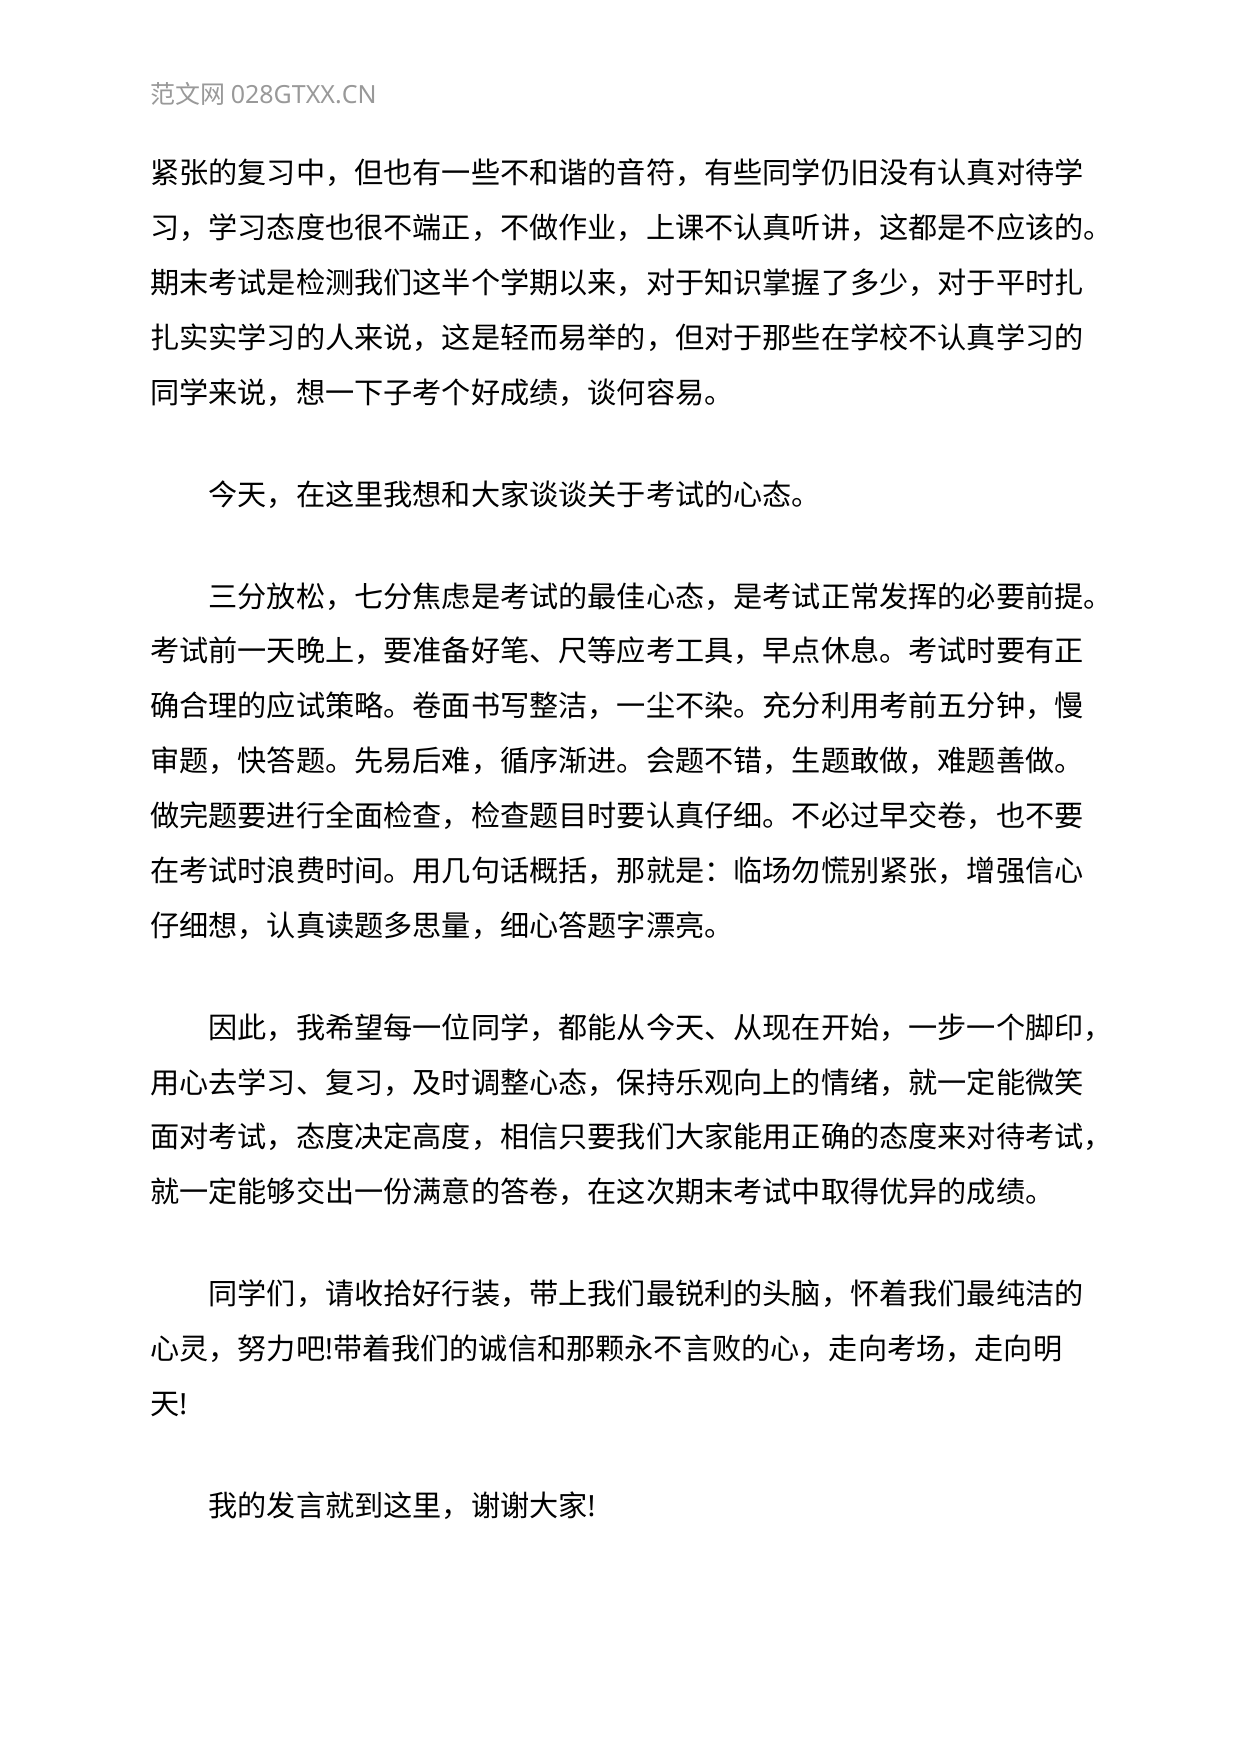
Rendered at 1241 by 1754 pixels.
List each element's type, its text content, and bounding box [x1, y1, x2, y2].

text 三分放松，七分焦虑是考试的最佳心态，是考试正常发挥的必要前提。考试前一天晚上，要准备好笔、尺等应考工具，早点休息。考试时要有正确合理的应试策略。卷面书写整洁，一尘不染。充分利用考前五分钟，慢审题，快答题。先易后难，循序渐进。会题不错，生题敢做，难题善做。做完题要进行全面检查，检查题目时要认真仔细。不必过早交卷，也不要在考试时浪费时间。用几句话概括，那就是：临场勿慌别紧张，增强信心仔细想，认真读题多思量，细心答题字漂亮。 [150, 573, 1090, 945]
text 同学们，请收拾好行装，带上我们最锐利的头脑，怀着我们最纯洁的心灵，努力吧!带着我们的诚信和那颗永不言败的心，走向考场，走向明天! [150, 1271, 1090, 1423]
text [150, 150, 1090, 412]
text 因此，我希望每一位同学，都能从今天、从现在开始，一步一个脚印，用心去学习、复习，及时调整心态，保持乐观向上的情绪，就一定能微笑面对考试，态度决定高度，相信只要我们大家能用正确的态度来对待考试，就一定能够交出一份满意的答卷，在这次期末考试中取得优异的成绩。 [150, 1004, 1090, 1211]
text 今天，在这里我想和大家谈谈关于考试的心态。 [150, 471, 1090, 514]
text 我的发言就到这里，谢谢大家! [150, 1483, 1090, 1525]
